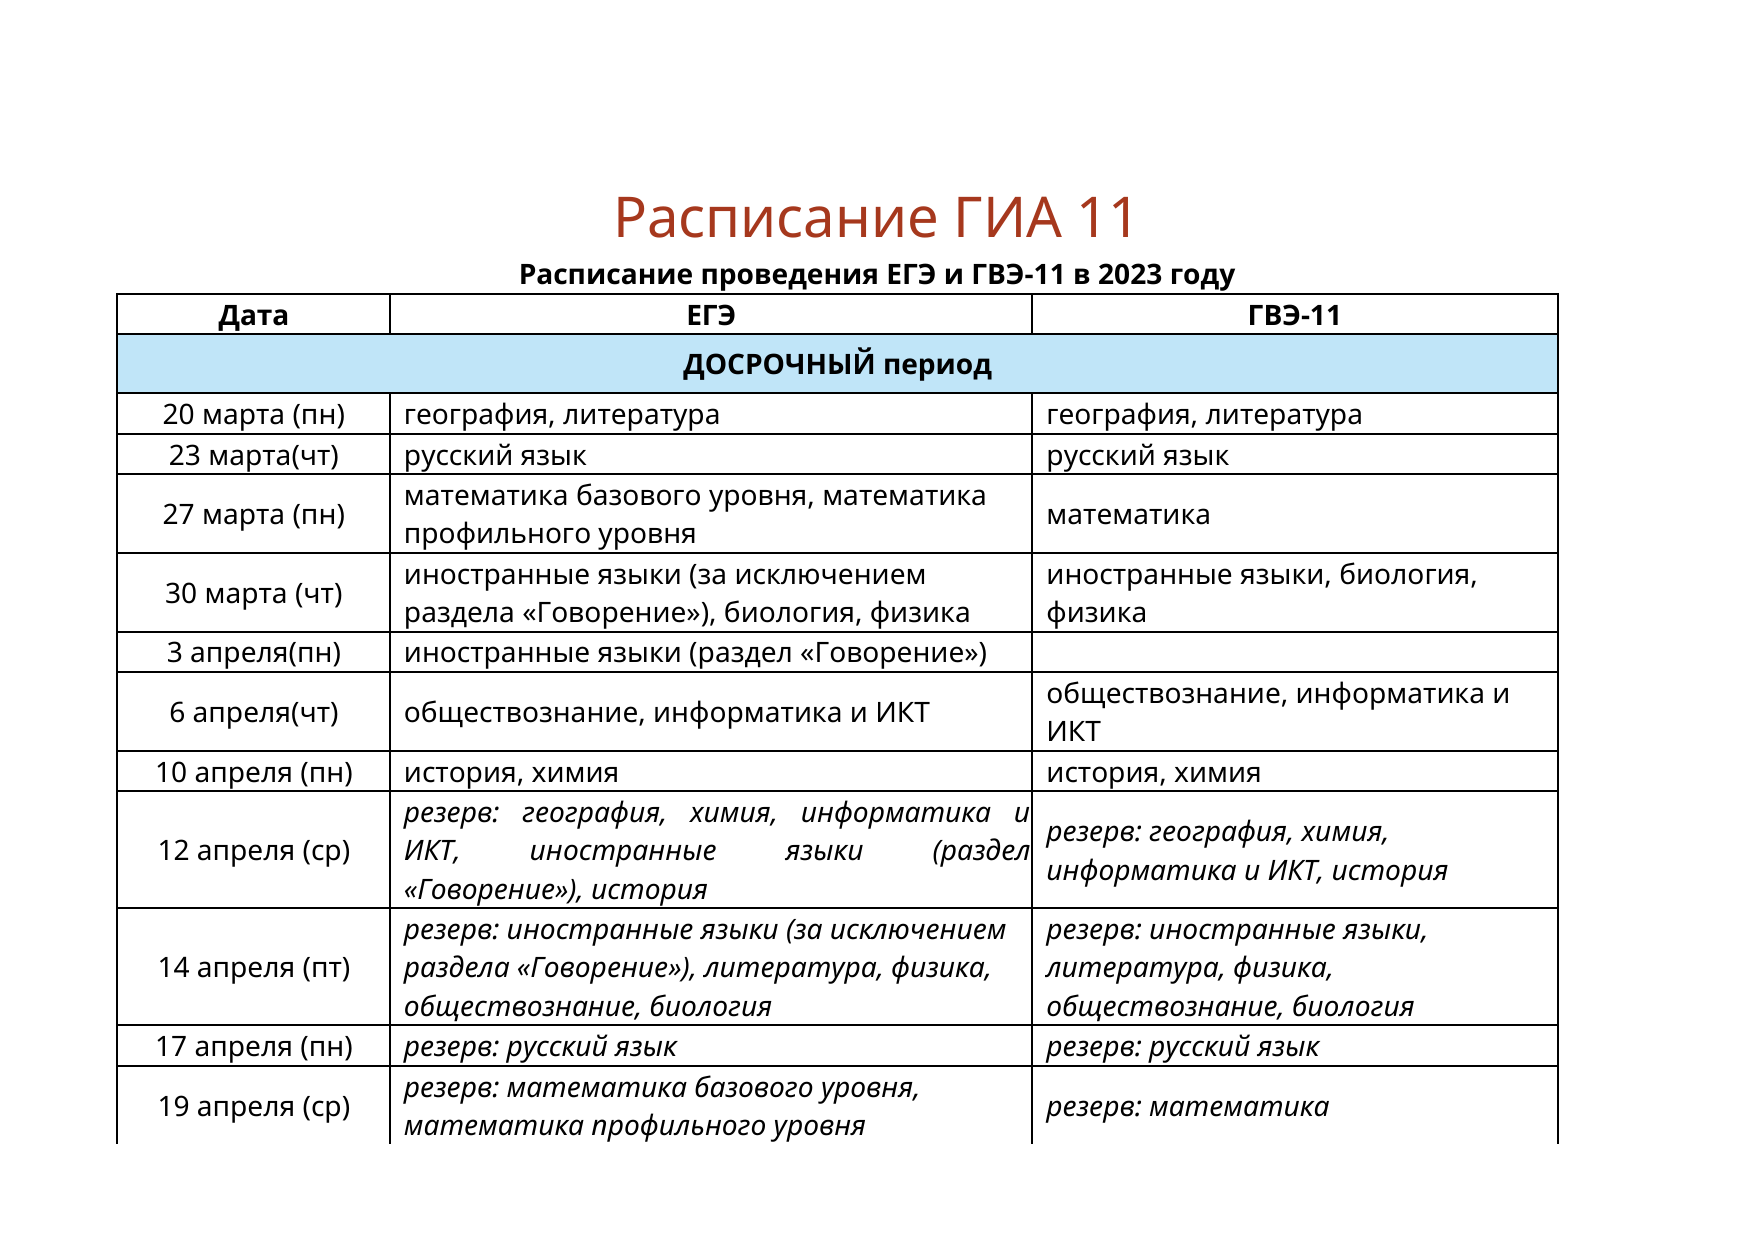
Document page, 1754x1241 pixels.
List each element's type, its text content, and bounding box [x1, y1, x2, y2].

text Расписание проведения ЕГЭ и ГВЭ-11 в 2023 году [118, 254, 1636, 293]
table_header ГВЭ-11 [1033, 295, 1557, 333]
table_cell 23 марта(чт) [118, 435, 389, 473]
table_cell 19 апреля (ср) [118, 1067, 389, 1143]
table_cell география, литература [1033, 394, 1557, 433]
table_cell 3 апреля(пн) [118, 633, 389, 671]
table_cell иностранные языки (за исключением раздела «Говорение»), биология, физика [391, 554, 1031, 631]
table_header ЕГЭ [391, 295, 1031, 333]
table_cell 14 апреля (пт) [118, 909, 389, 1024]
table_cell обществознание, информатика и ИКТ [1033, 673, 1557, 750]
table_cell резерв: русский язык [1033, 1026, 1557, 1065]
table_cell резерв: математика [1033, 1067, 1557, 1143]
table_cell 17 апреля (пн) [118, 1026, 389, 1065]
text Расписание ГИА 11 [118, 177, 1636, 254]
table_cell обществознание, информатика и ИКТ [391, 673, 1031, 750]
table_cell 20 марта (пн) [118, 394, 389, 433]
table_cell резерв: иностранные языки, литература, физика, обществознание, биология [1033, 909, 1557, 1024]
table_cell география, литература [391, 394, 1031, 433]
table_cell 10 апреля (пн) [118, 752, 389, 790]
table_cell резерв: география, химия, информатика и ИКТ, история [1033, 792, 1557, 907]
table_cell русский язык [1033, 435, 1557, 473]
table_cell иностранные языки, биология, физика [1033, 554, 1557, 631]
table_cell 27 марта (пн) [118, 475, 389, 552]
table_cell 12 апреля (ср) [118, 792, 389, 907]
table_cell русский язык [391, 435, 1031, 473]
table_cell ДОСРОЧНЫЙ период [118, 335, 1557, 392]
table_cell резерв: география, химия, информатика и ИКТ, иностранные языки (раздел «Говорение»), история [391, 792, 1031, 907]
table_cell математика [1033, 475, 1557, 552]
table_cell история, химия [1033, 752, 1557, 790]
table_cell математика базового уровня, математика профильного уровня [391, 475, 1031, 552]
table_cell 6 апреля(чт) [118, 673, 389, 750]
table_cell история, химия [391, 752, 1031, 790]
table_cell 30 марта (чт) [118, 554, 389, 631]
table_cell [1033, 633, 1557, 671]
table_cell резерв: русский язык [391, 1026, 1031, 1065]
table_cell резерв: математика базового уровня, математика профильного уровня [391, 1067, 1031, 1143]
table_cell резерв: иностранные языки (за исключением раздела «Говорение»), литература, физика, обществознание, биология [391, 909, 1031, 1024]
table_cell иностранные языки (раздел «Говорение») [391, 633, 1031, 671]
table_header Дата [118, 295, 389, 333]
